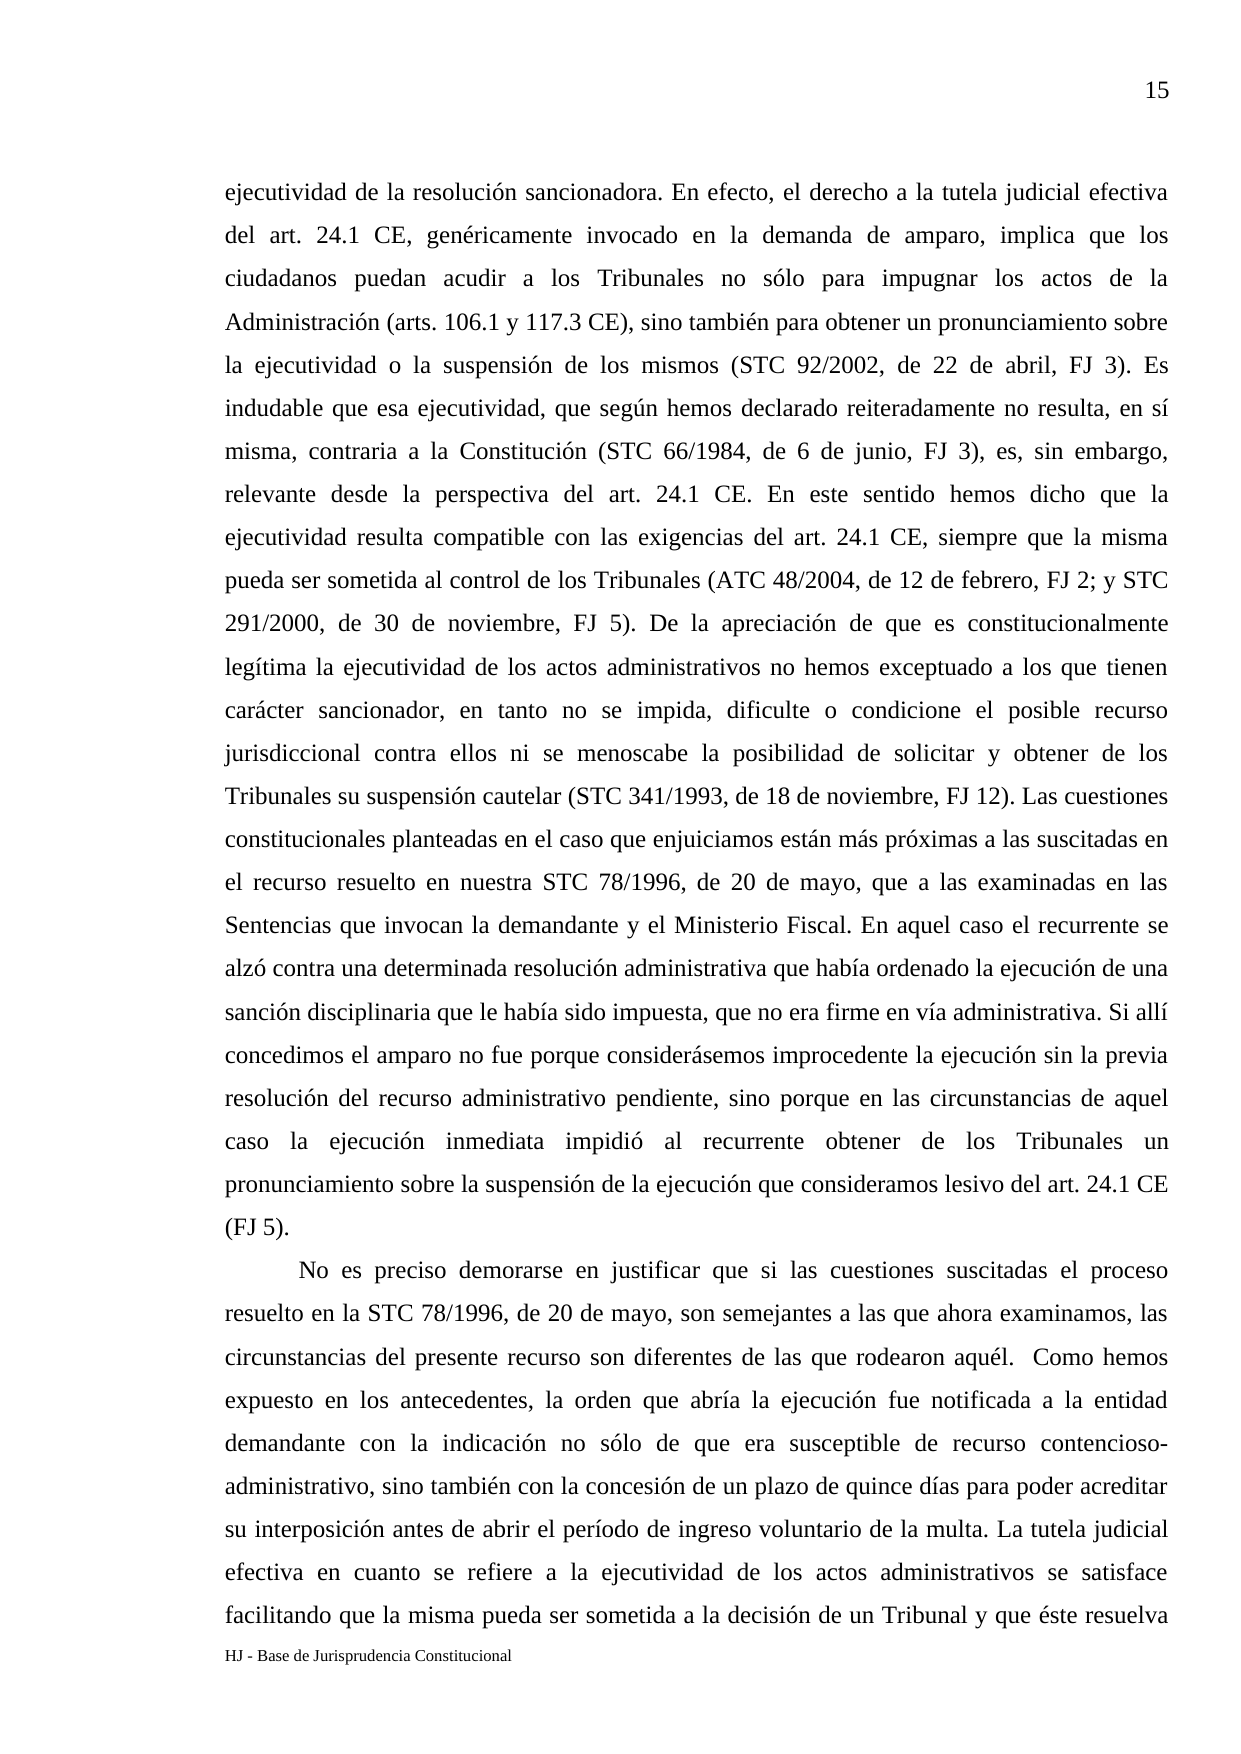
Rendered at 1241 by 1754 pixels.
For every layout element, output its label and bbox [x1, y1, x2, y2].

text [224, 1255, 1169, 1629]
text [224, 177, 1169, 1241]
